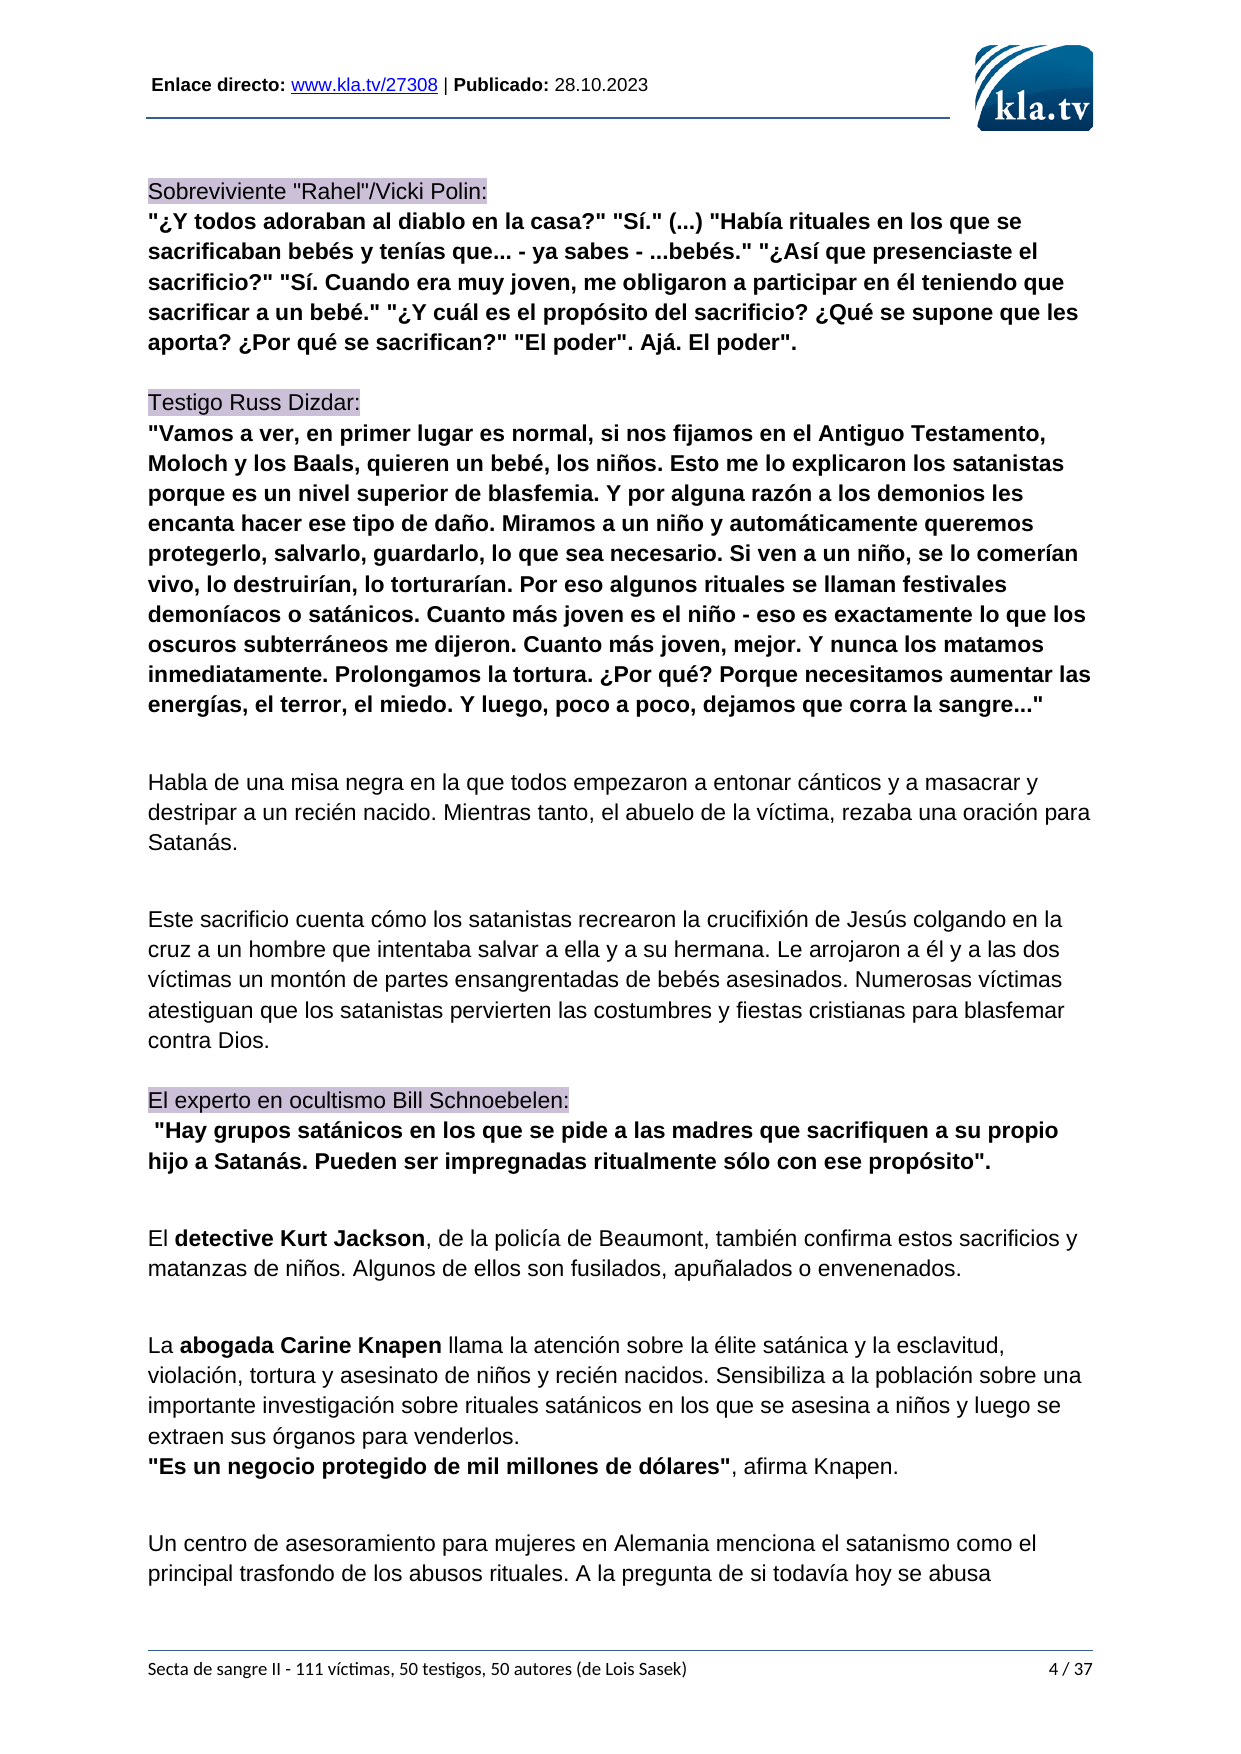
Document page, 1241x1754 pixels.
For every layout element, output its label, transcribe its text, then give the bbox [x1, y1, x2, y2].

text El detective Kurt Jackson, de la policía de Beaumont, también confirma estos sacrificios y matanzas de niños. Algunos de ellos son fusilados, apuñalados o envenenados. [148, 1194, 1093, 1281]
text Habla de una misa negra en la que todos empezaron a entonar cánticos y a masacrar y destripar a un recién nacido. Mientras tanto, el abuelo de la víctima, rezaba una oración para Satanás. [148, 738, 1093, 855]
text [148, 148, 1093, 718]
text Este sacrificio cuenta cómo los satanistas recrearon la crucifixión de Jesús colgando en la cruz a un hombre que intentaba salvar a ella y a su hermana. Le arrojaron a él y a las dos víctimas un montón de partes ensangrentadas de bebés asesinados. Numerosas víctimas atestiguan que los satanistas pervierten las costumbres y fiestas cristianas para blasfemar contra Dios. El experto en ocultismo Bill Schnoebelen: "Hay grupos satánicos en los que se pide a las madres que sacrifiquen a su propio hijo a Satanás. Pueden ser impregnadas ritualmente sólo con ese propósito". [148, 876, 1093, 1174]
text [148, 1500, 1093, 1586]
text La abogada Carine Knapen llama la atención sobre la élite satánica y la esclavitud, violación, tortura y asesinato de niños y recién nacidos. Sensibiliza a la población sobre una importante investigación sobre rituales satánicos en los que se asesina a niños y luego se extraen sus órganos para venderlos. "Es un negocio protegido de mil millones de dólares", afirma Knapen. [148, 1302, 1093, 1479]
